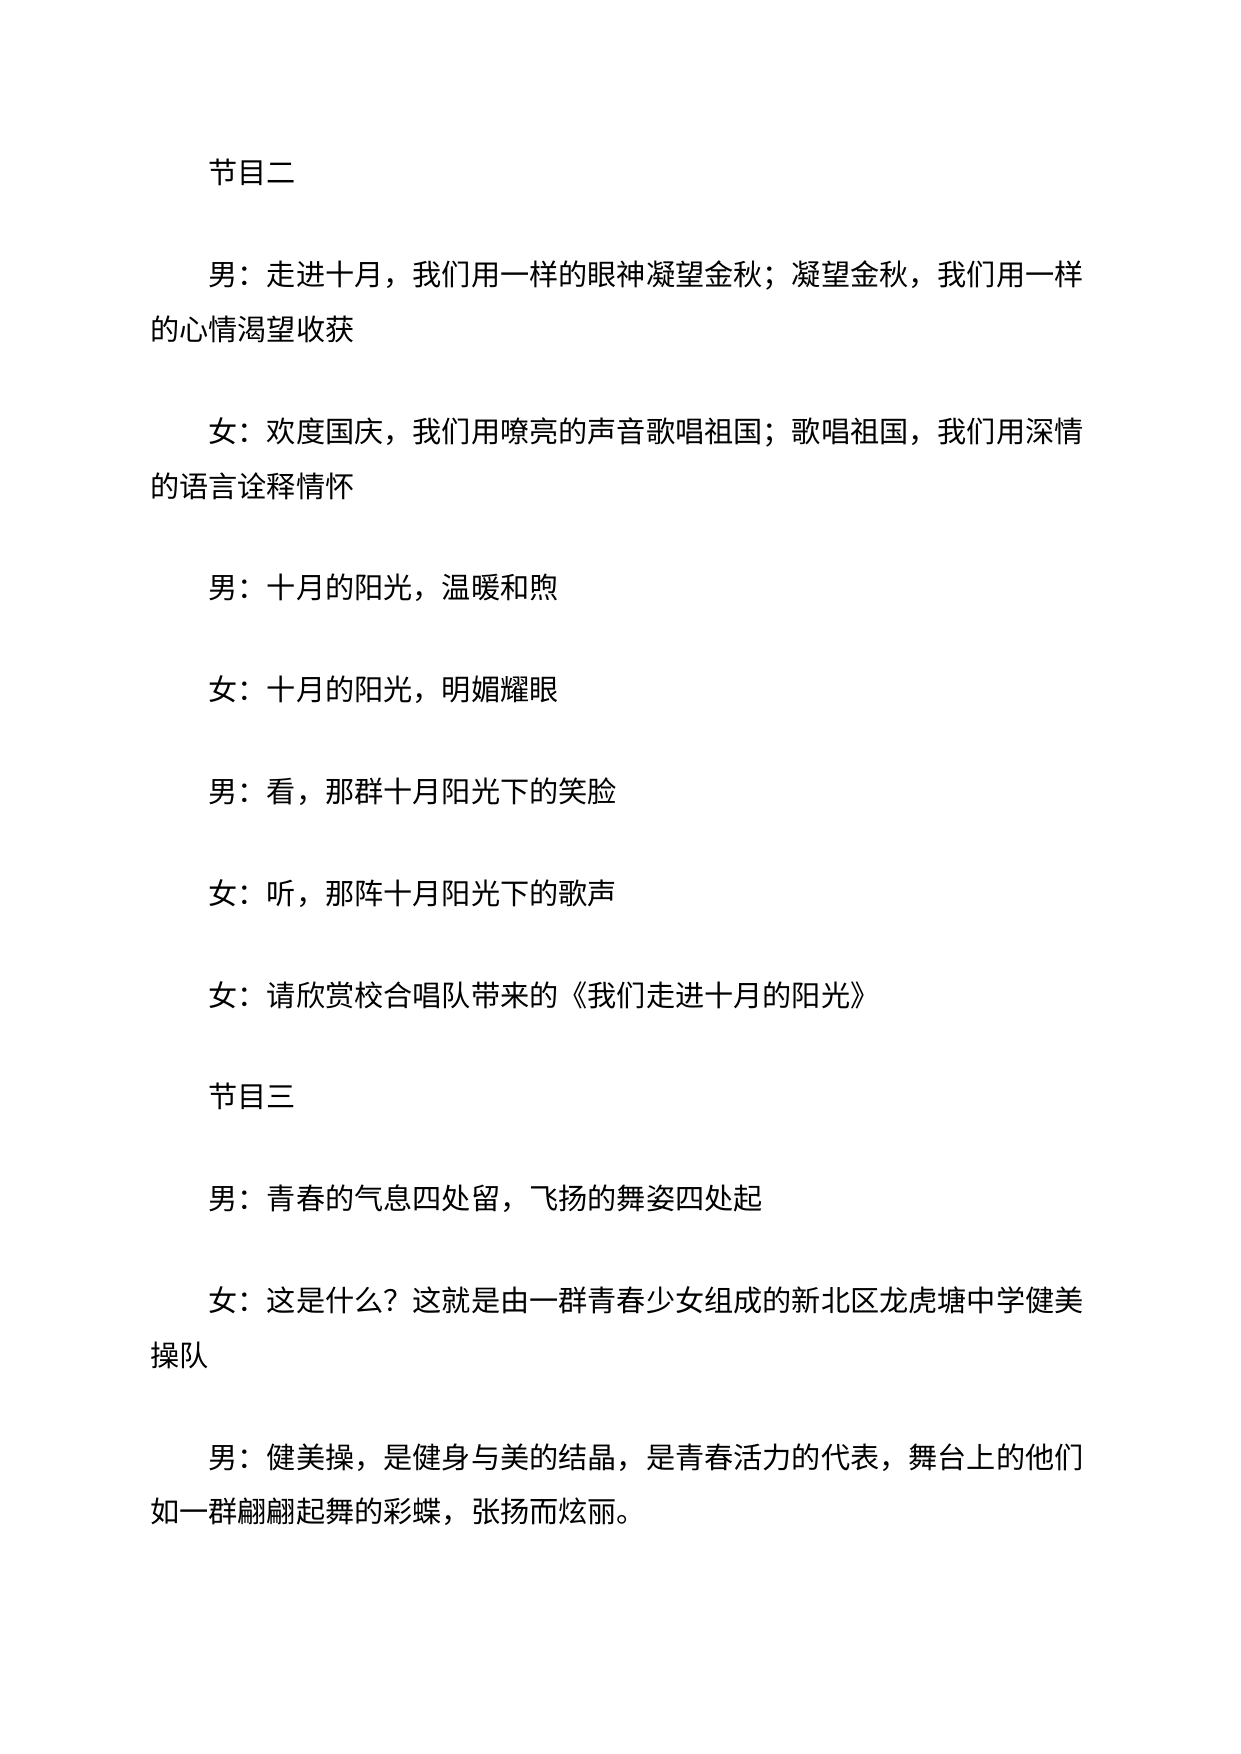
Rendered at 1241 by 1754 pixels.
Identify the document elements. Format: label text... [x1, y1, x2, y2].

text 女：这是什么？这就是由一群青春少女组成的新北区龙虎塘中学健美操队 [150, 1277, 1090, 1375]
text 女：请欣赏校合唱队带来的《我们走进十月的阳光》 [150, 972, 1090, 1014]
text 男：青春的气息四处留，飞扬的舞姿四处起 [150, 1176, 1090, 1218]
text 男：十月的阳光，温暖和煦 [150, 565, 1090, 607]
text 男：看，那群十月阳光下的笑脸 [150, 769, 1090, 811]
text 节目二 [150, 150, 1090, 192]
text 男：健美操，是健身与美的结晶，是青春活力的代表，舞台上的他们如一群翩翩起舞的彩蝶，张扬而炫丽。 [150, 1434, 1090, 1531]
text 节目三 [150, 1074, 1090, 1116]
text 男：走进十月，我们用一样的眼神凝望金秋；凝望金秋，我们用一样的心情渴望收获 [150, 252, 1090, 349]
text 女：十月的阳光，明媚耀眼 [150, 667, 1090, 709]
text 女：听，那阵十月阳光下的歌声 [150, 870, 1090, 913]
text 女：欢度国庆，我们用嘹亮的声音歌唱祖国；歌唱祖国，我们用深情的语言诠释情怀 [150, 408, 1090, 506]
